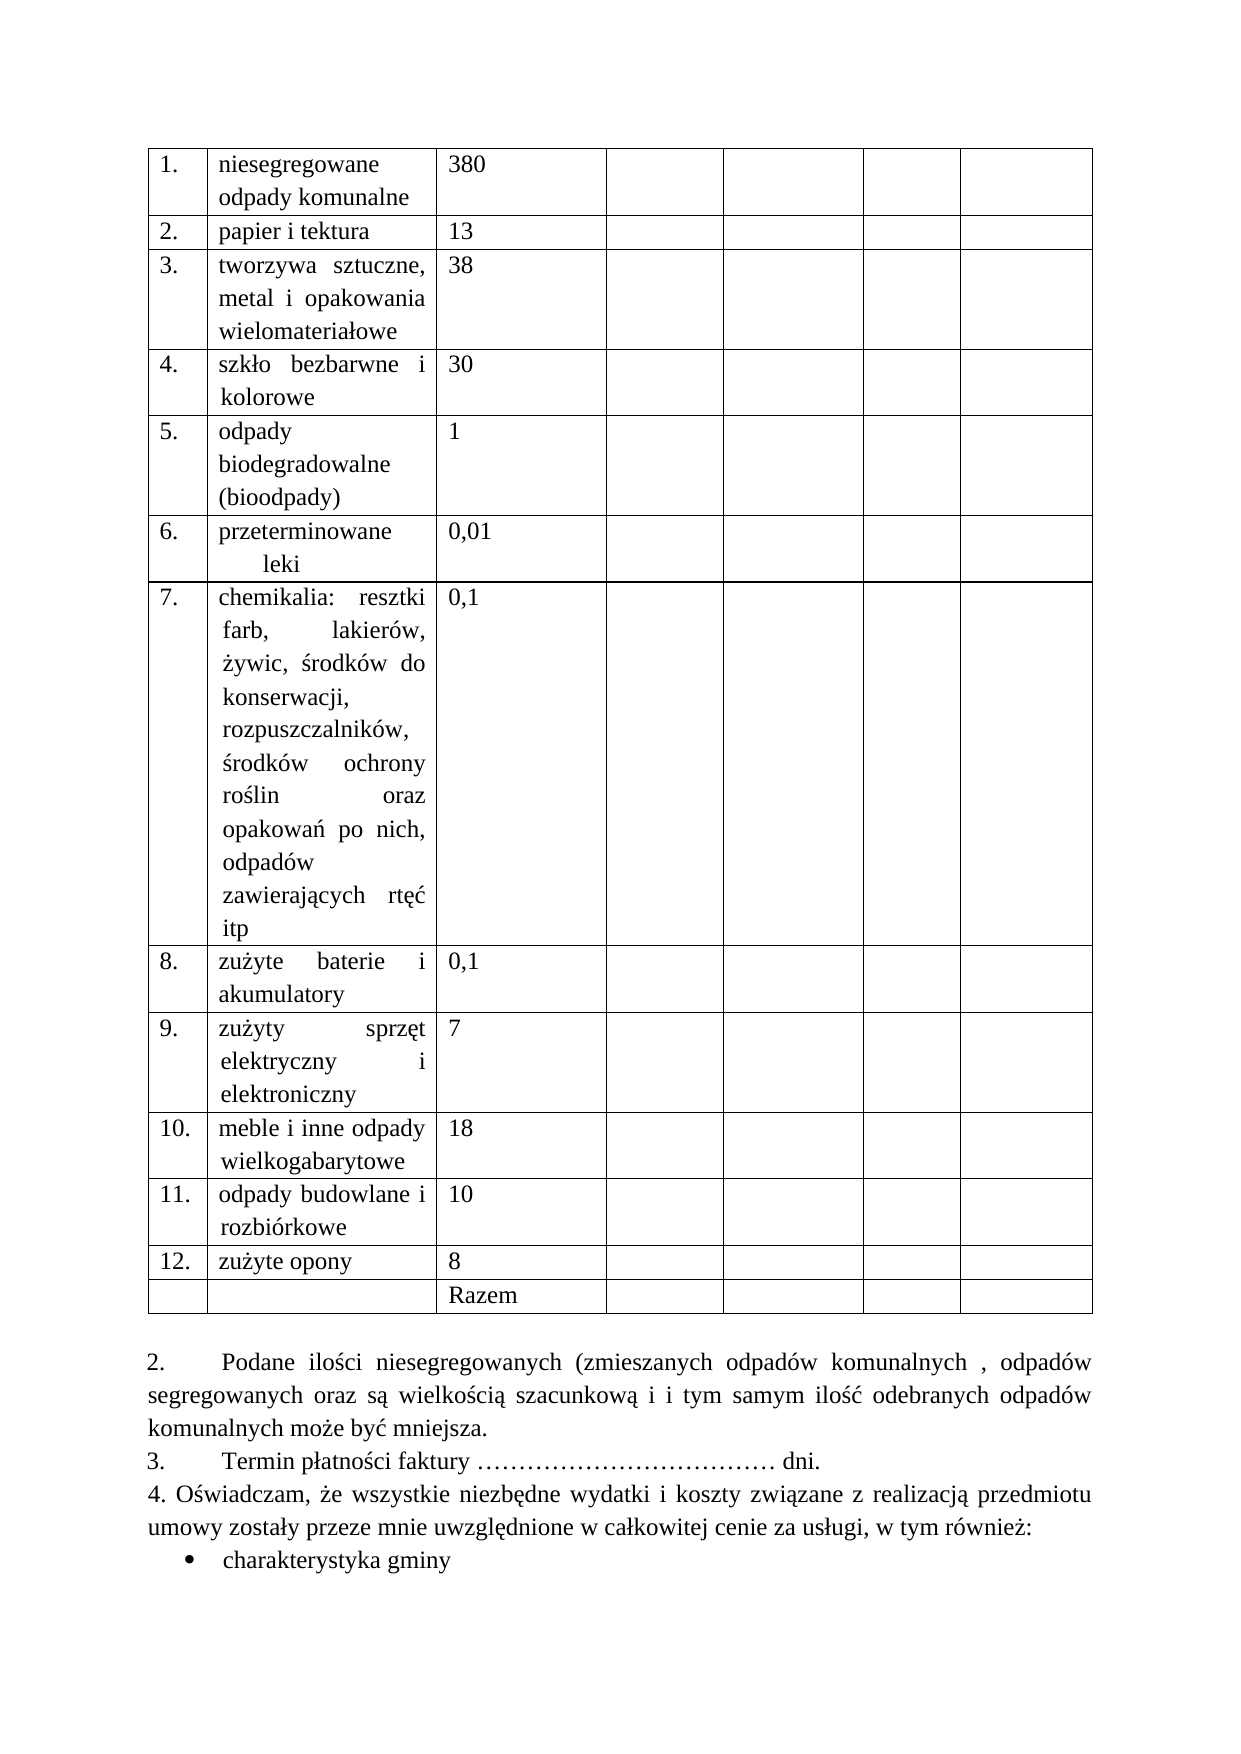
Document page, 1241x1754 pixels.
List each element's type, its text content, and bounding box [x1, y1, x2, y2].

table_cell [864, 946, 960, 1012]
table_cell [961, 516, 1092, 581]
table_cell przeterminowane leki [208, 516, 436, 581]
table_cell [724, 1280, 863, 1313]
table_cell [208, 1280, 436, 1313]
table_cell [149, 1280, 207, 1313]
table_cell 30 [437, 350, 606, 415]
table_cell 9. [149, 1013, 207, 1112]
table_cell [961, 1246, 1092, 1279]
table_cell [607, 1013, 723, 1112]
table_cell [961, 216, 1092, 249]
table_cell [961, 350, 1092, 415]
table_cell [149, 149, 207, 215]
table_cell zużyte opony [208, 1246, 436, 1279]
table_cell [864, 1246, 960, 1279]
table_cell tworzywa sztuczne, metal i opakowania wielomateriałowe [208, 250, 436, 348]
table_cell zużyty sprzęt elektryczny i elektroniczny [208, 1013, 436, 1112]
table_cell 0,1 [437, 946, 606, 1012]
table_cell niesegregowane odpady komunalne [208, 149, 436, 215]
list charakterystyka gminy [185, 1545, 1093, 1574]
table_cell [961, 1113, 1092, 1178]
table_cell meble i inne odpady wielkogabarytowe [208, 1113, 436, 1178]
table_cell [961, 583, 1092, 945]
table_cell 380 [437, 149, 606, 215]
table_cell [607, 250, 723, 348]
table_cell [864, 149, 960, 215]
table_cell [864, 1113, 960, 1178]
table_cell [961, 946, 1092, 1012]
table_cell [607, 1246, 723, 1279]
table_cell szkło bezbarwne i kolorowe [208, 350, 436, 415]
table_cell odpady biodegradowalne (bioodpady) [208, 416, 436, 515]
list Podane ilości niesegregowanych (zmieszanych odpadów komunalnych , odpadów segregowanych oraz są wielkością szacunkową i i tym samym ilość odebranych odpadów komunalnych może być mniejsza. [146, 1347, 1093, 1442]
table_cell 8. [149, 946, 207, 1012]
table_cell [864, 583, 960, 945]
table_cell [961, 1013, 1092, 1112]
table_cell [724, 149, 863, 215]
table_cell [864, 1179, 960, 1245]
text 4. Oświadczam, że wszystkie niezbędne wydatki i koszty związane z realizacją przedmiotu umowy zostały przeze mnie uwzględnione w całkowitej cenie za usługi, w tym również: [148, 1479, 1093, 1541]
table_cell [864, 1013, 960, 1112]
table_cell [724, 1179, 863, 1245]
table_cell [607, 216, 723, 249]
table_cell [961, 250, 1092, 348]
table_cell 0,1 [437, 583, 606, 945]
table_cell 7. [149, 583, 207, 945]
table_cell [864, 250, 960, 348]
table_cell [607, 516, 723, 581]
table_cell [724, 1246, 863, 1279]
table_cell [961, 1179, 1092, 1245]
table_cell [724, 583, 863, 945]
table_cell 11. [149, 1179, 207, 1245]
table_cell 6. [149, 516, 207, 581]
table_cell [864, 350, 960, 415]
table_cell papier i tektura [208, 216, 436, 249]
table_cell [724, 250, 863, 348]
table_cell 10 [437, 1179, 606, 1245]
table_cell [607, 149, 723, 215]
table_cell 8 [437, 1246, 606, 1279]
table_cell [724, 350, 863, 415]
table_cell 4. [149, 350, 207, 415]
table_cell 3. [149, 250, 207, 348]
table_cell [961, 1280, 1092, 1313]
table_cell [864, 216, 960, 249]
table_cell 38 [437, 250, 606, 348]
table_cell [961, 416, 1092, 515]
table_cell 13 [437, 216, 606, 249]
table_cell [961, 149, 1092, 215]
table_cell 5. [149, 416, 207, 515]
table_cell [724, 216, 863, 249]
table_cell 7 [437, 1013, 606, 1112]
table_cell [724, 1013, 863, 1112]
table_cell 0,01 [437, 516, 606, 581]
list Termin płatności faktury ……………………………… dni. [146, 1446, 1093, 1475]
table_cell 1 [437, 416, 606, 515]
table_cell [607, 1179, 723, 1245]
table_cell chemikalia: resztki farb, lakierów, żywic, środków do konserwacji, rozpuszczalników, środków ochrony roślin oraz opakowań po nich, odpadów zawierających rtęć itp [208, 583, 436, 945]
table_cell zużyte baterie i akumulatory [208, 946, 436, 1012]
table_cell [724, 416, 863, 515]
table_cell [864, 416, 960, 515]
table_cell [607, 583, 723, 945]
table_cell [864, 1280, 960, 1313]
table_cell 12. [149, 1246, 207, 1279]
table_cell 2. [149, 216, 207, 249]
table_cell [607, 350, 723, 415]
table_cell [607, 416, 723, 515]
table_cell [864, 516, 960, 581]
table_cell [607, 1113, 723, 1178]
table_cell [724, 946, 863, 1012]
table_cell [724, 1113, 863, 1178]
table_cell [724, 516, 863, 581]
table_cell [607, 1280, 723, 1313]
table_cell [607, 946, 723, 1012]
table_cell odpady budowlane i rozbiórkowe [208, 1179, 436, 1245]
table_cell Razem [437, 1280, 606, 1313]
table_cell 18 [437, 1113, 606, 1178]
table_cell 10. [149, 1113, 207, 1178]
